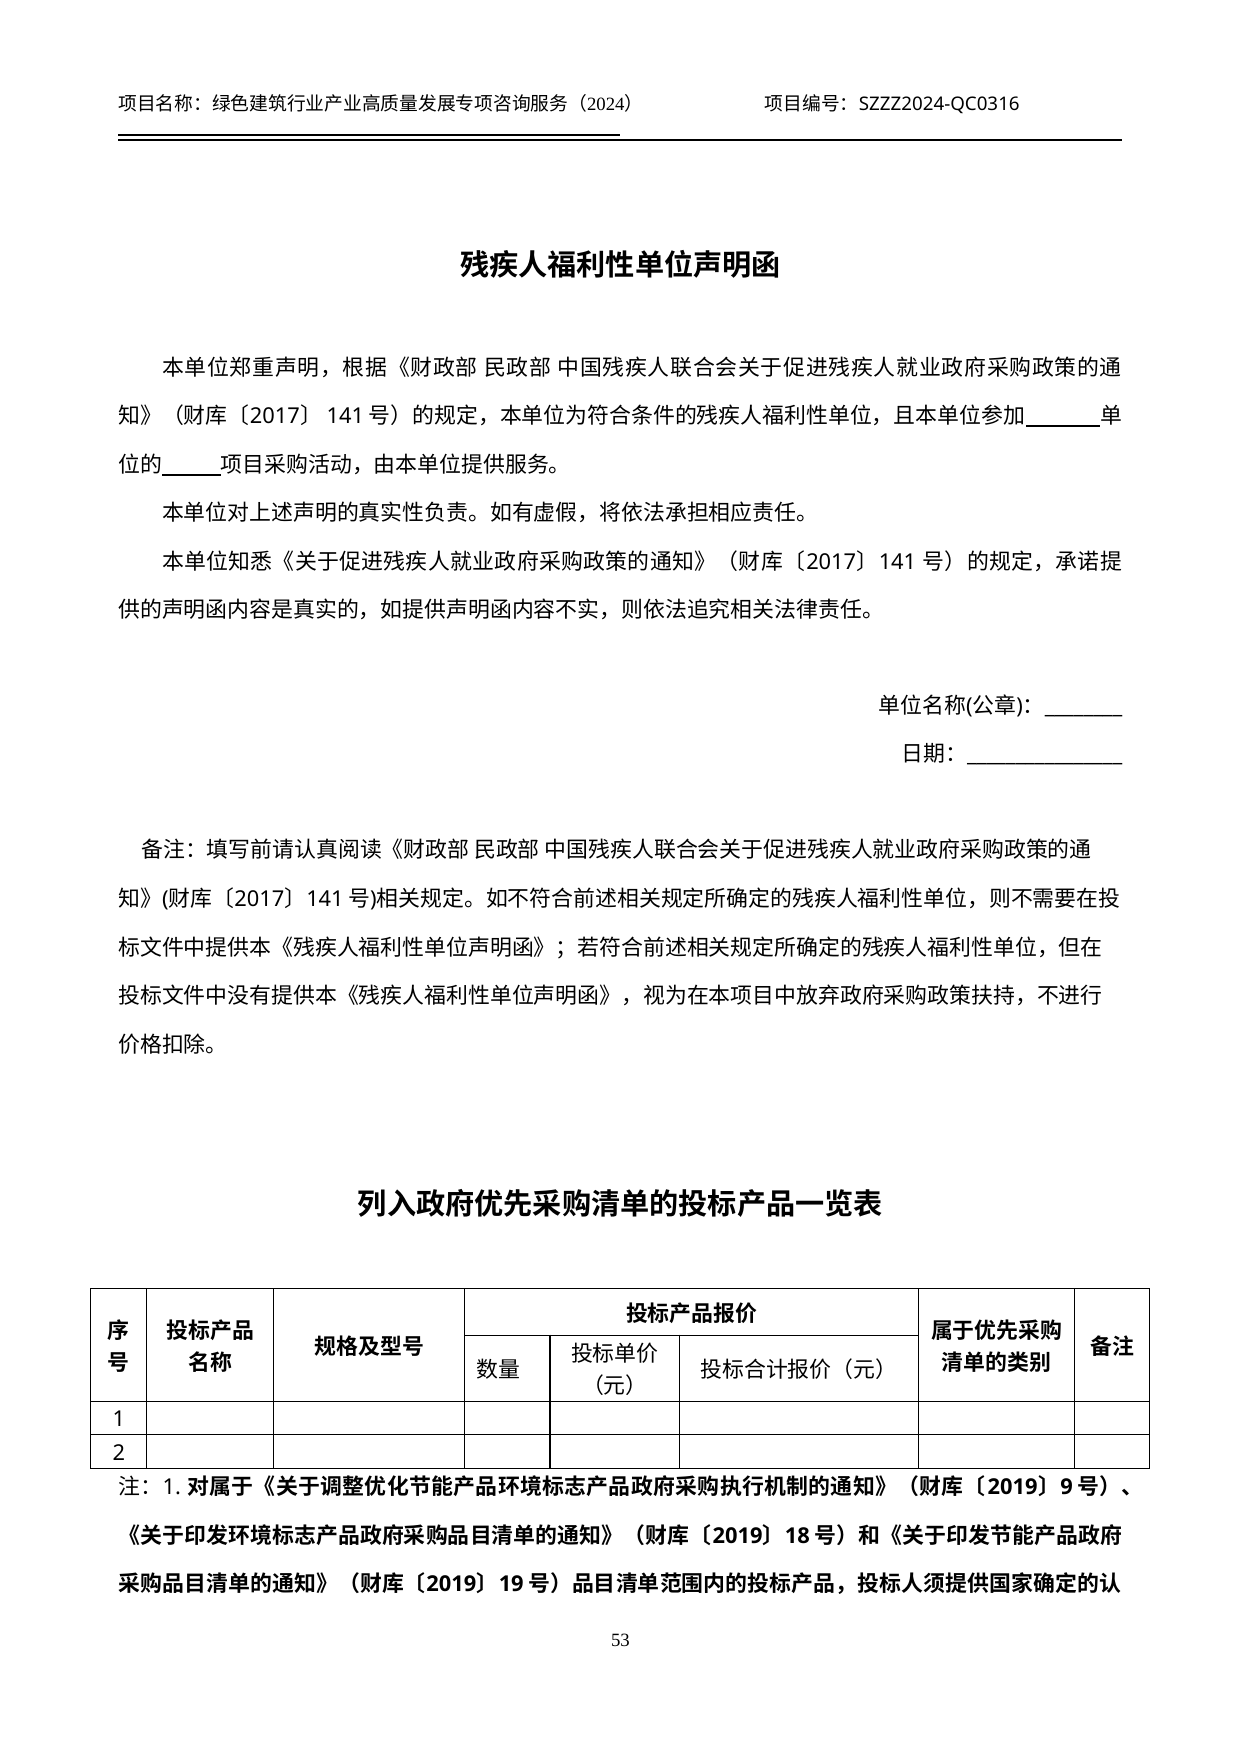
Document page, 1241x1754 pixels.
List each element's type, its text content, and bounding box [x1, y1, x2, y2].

table_header 规格及型号 [274, 1289, 464, 1401]
table_cell [551, 1402, 679, 1434]
table_cell [551, 1435, 679, 1468]
table_cell [919, 1402, 1074, 1434]
text 单位名称(公章)：________ [118, 688, 1122, 720]
table_cell 数量 [465, 1336, 549, 1401]
table_cell [274, 1435, 464, 1468]
table_cell 投标单价（元） [551, 1336, 679, 1401]
table_header 投标产品报价 [465, 1289, 918, 1334]
text 本单位对上述声明的真实性负责。如有虚假，将依法承担相应责任。 [118, 495, 1122, 527]
table_cell [919, 1435, 1074, 1468]
table_cell [1075, 1402, 1149, 1434]
table_header 投标产品名称 [147, 1289, 273, 1401]
text 本单位郑重声明，根据《财政部 民政部 中国残疾人联合会关于促进残疾人就业政府采购政策的通知》（财库〔2017〕 141号）的规定，本单位为符合条件的残疾人福利性单位，且本单位参加 单位的 项目采购活动，由本单位提供服务。 [118, 349, 1122, 479]
table_cell [680, 1435, 918, 1468]
table_cell [465, 1402, 549, 1434]
table_cell [1075, 1435, 1149, 1468]
table_cell 投标合计报价（元） [680, 1336, 918, 1401]
table_cell 1 [91, 1402, 146, 1434]
subtitle 残疾人福利性单位声明函 [118, 230, 1122, 295]
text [118, 1469, 1122, 1599]
text 备注：填写前请认真阅读《财政部 民政部 中国残疾人联合会关于促进残疾人就业政府采购政策的通知》(财库〔2017〕141号)相关规定。如不符合前述相关规定所确定的残疾人福利性单位，则不需要在投标文件中提供本《残疾人福利性单位声明函》；若符合前述相关规定所确定的残疾人福利性单位，但在投标文件中没有提供本《残疾人福利性单位声明函》，视为在本项目中放弃政府采购政策扶持，不进行价格扣除。 [118, 832, 1122, 1059]
text 日期：________________ [118, 736, 1122, 769]
table_cell [147, 1402, 273, 1434]
table_cell 2 [91, 1435, 146, 1468]
table_cell [465, 1435, 549, 1468]
text 列入政府优先采购清单的投标产品一览表 [118, 1169, 1122, 1234]
table_header 属于优先采购清单的类别 [919, 1289, 1074, 1401]
table_cell [274, 1402, 464, 1434]
table_header 备注 [1075, 1289, 1149, 1401]
table_header 序号 [91, 1289, 146, 1401]
text 本单位知悉《关于促进残疾人就业政府采购政策的通知》（财库〔2017〕141 号）的规定，承诺提供的声明函内容是真实的，如提供声明函内容不实，则依法追究相关法律责任。 [118, 543, 1122, 624]
table_cell [147, 1435, 273, 1468]
table_cell [680, 1402, 918, 1434]
